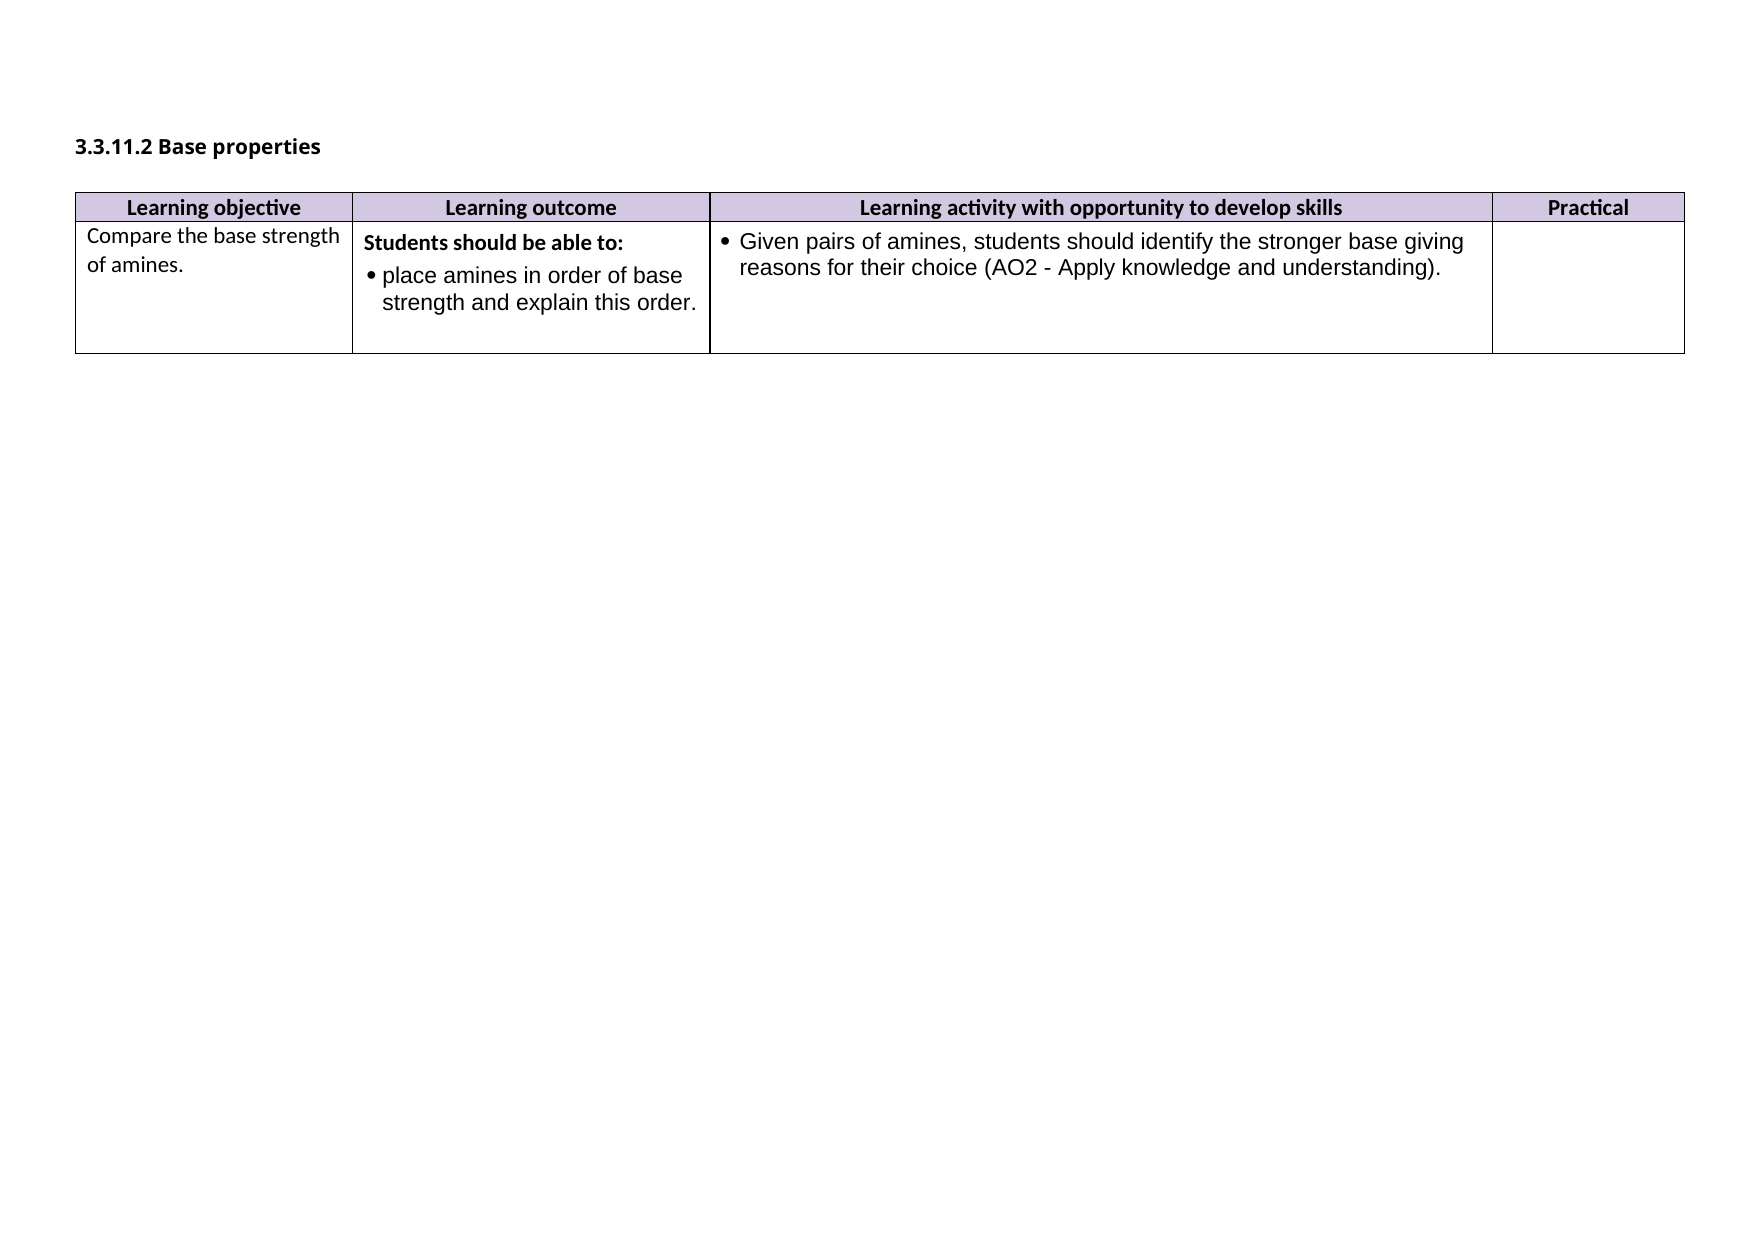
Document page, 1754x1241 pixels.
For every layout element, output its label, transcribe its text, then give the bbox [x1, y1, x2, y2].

table_cell Compare the base strength of amines. [76, 222, 352, 353]
table_header Learning outcome [353, 193, 709, 221]
table_header Learning activity with opportunity to develop skills [711, 193, 1492, 221]
text 3.3.11.2 Base properties [75, 132, 1679, 160]
table_cell [1493, 222, 1684, 353]
table_header Practical [1493, 193, 1684, 221]
table_header Learning objective [76, 193, 352, 221]
table_cell Given pairs of amines, students should identify the stronger base giving reasons for their choice (AO2 - Apply knowledge and understanding). [711, 222, 1492, 353]
table_cell Students should be able to: place amines in order of base strength and explain this order. [353, 222, 709, 353]
